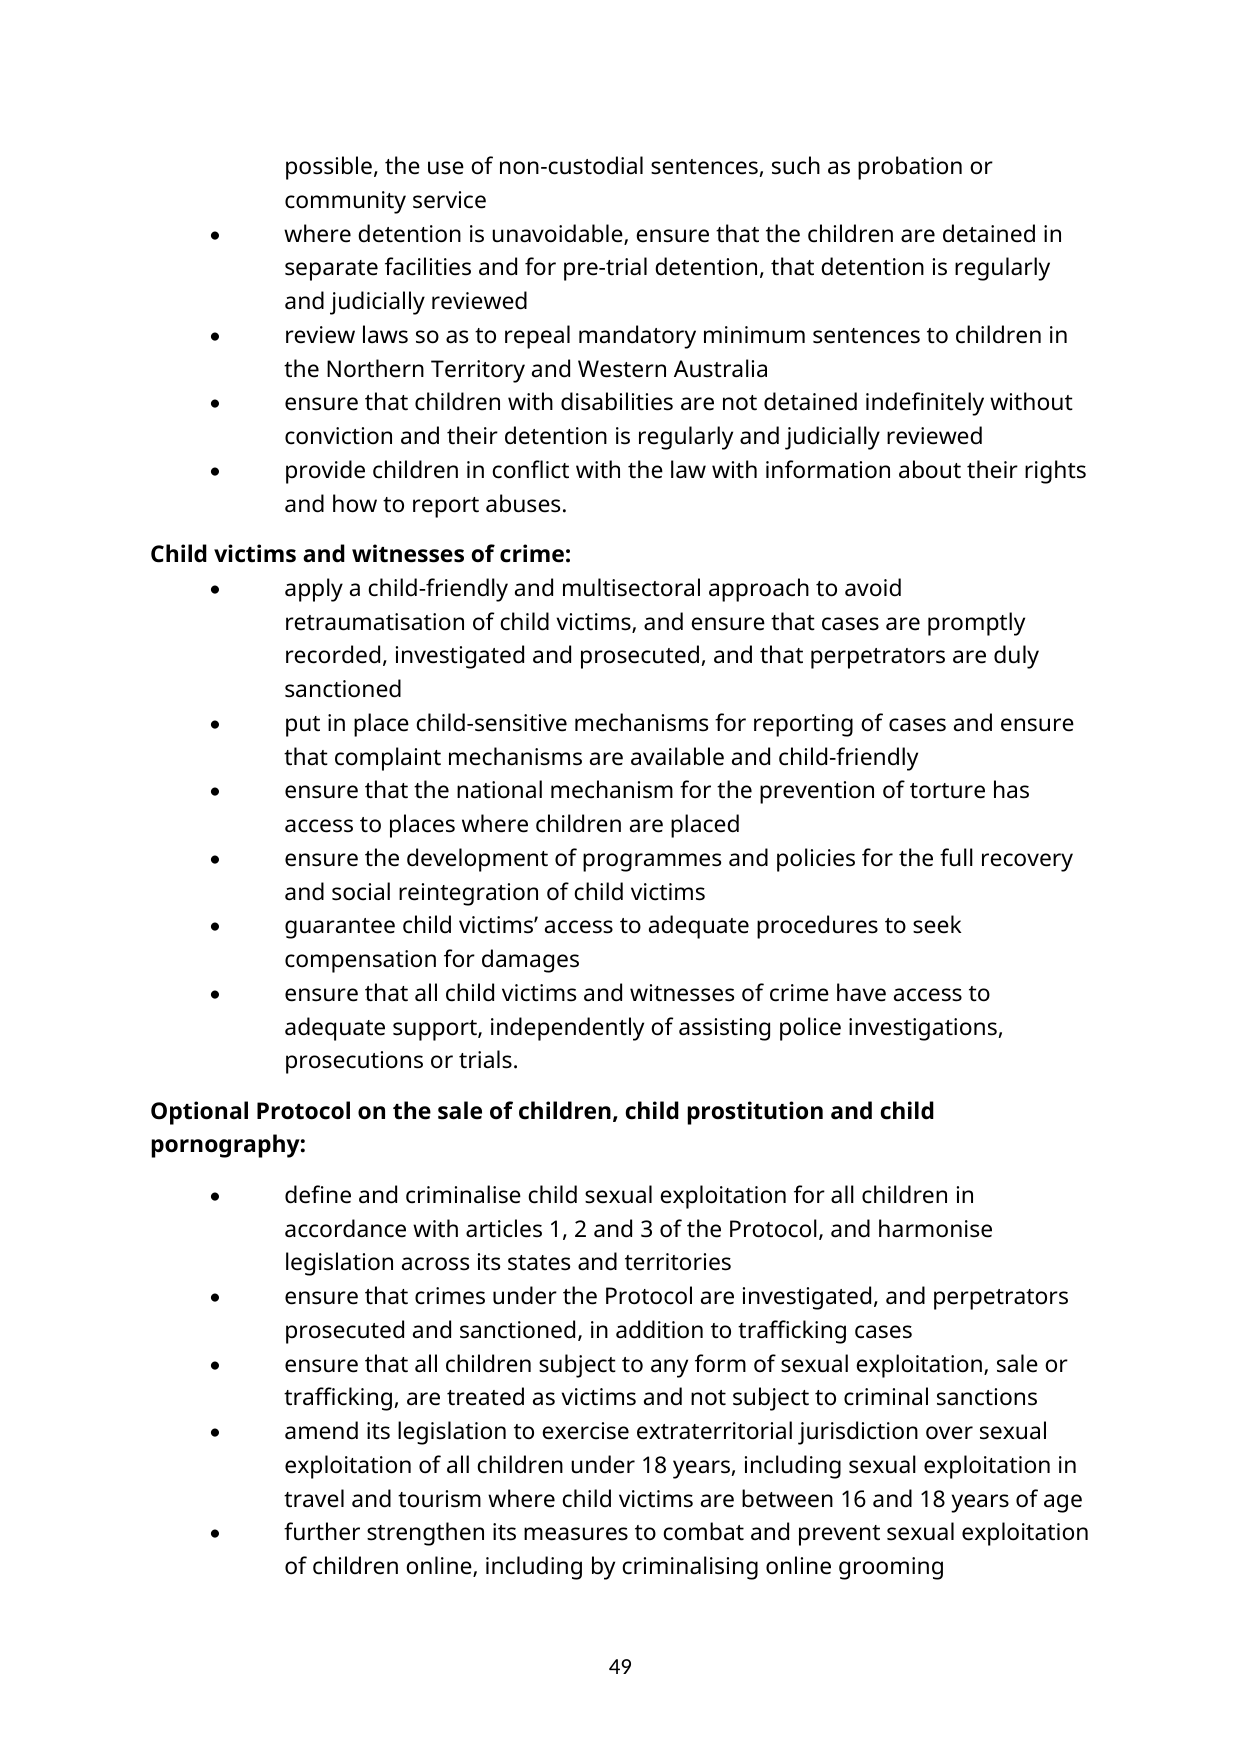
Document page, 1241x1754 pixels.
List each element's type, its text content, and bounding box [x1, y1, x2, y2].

list further strengthen its measures to combat and prevent sexual exploitation of children online, including by criminalising online grooming [209, 1516, 1090, 1581]
list ensure that all child victims and witnesses of crime have access to adequate support, independently of assisting police investigations, prosecutions or trials. [209, 977, 1090, 1075]
list ensure the development of programmes and policies for the full recovery and social reintegration of child victims [209, 842, 1090, 907]
list amend its legislation to exercise extraterritorial jurisdiction over sexual exploitation of all children under 18 years, including sexual exploitation in travel and tourism where child victims are between 16 and 18 years of age [209, 1415, 1090, 1514]
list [209, 150, 1090, 215]
list ensure that children with disabilities are not detained indefinitely without conviction and their detention is regularly and judicially reviewed [209, 386, 1090, 451]
list guarantee child victims’ access to adequate procedures to seek compensation for damages [209, 909, 1090, 974]
list review laws so as to repeal mandatory minimum sentences to children in the Northern Territory and Western Australia [209, 319, 1090, 384]
text Optional Protocol on the sale of children, child prostitution and child pornography: [150, 1094, 1090, 1159]
list provide children in conflict with the law with information about their rights and how to report abuses. [209, 454, 1090, 519]
list apply a child-friendly and multisectoral approach to avoid retraumatisation of child victims, and ensure that cases are promptly recorded, investigated and prosecuted, and that perpetrators are duly sanctioned [209, 572, 1090, 704]
list put in place child-sensitive mechanisms for reporting of cases and ensure that complaint mechanisms are available and child-friendly [209, 707, 1090, 772]
list ensure that all children subject to any form of sexual exploitation, sale or trafficking, are treated as victims and not subject to criminal sanctions [209, 1347, 1090, 1412]
text Child victims and witnesses of crime: [150, 538, 1090, 569]
list where detention is unavoidable, ensure that the children are detained in separate facilities and for pre-trial detention, that detention is regularly and judicially reviewed [209, 217, 1090, 316]
list define and criminalise child sexual exploitation for all children in accordance with articles 1, 2 and 3 of the Protocol, and harmonise legislation across its states and territories [209, 1179, 1090, 1277]
list ensure that crimes under the Protocol are investigated, and perpetrators prosecuted and sanctioned, in addition to trafficking cases [209, 1280, 1090, 1345]
list ensure that the national mechanism for the prevention of torture has access to places where children are placed [209, 774, 1090, 839]
